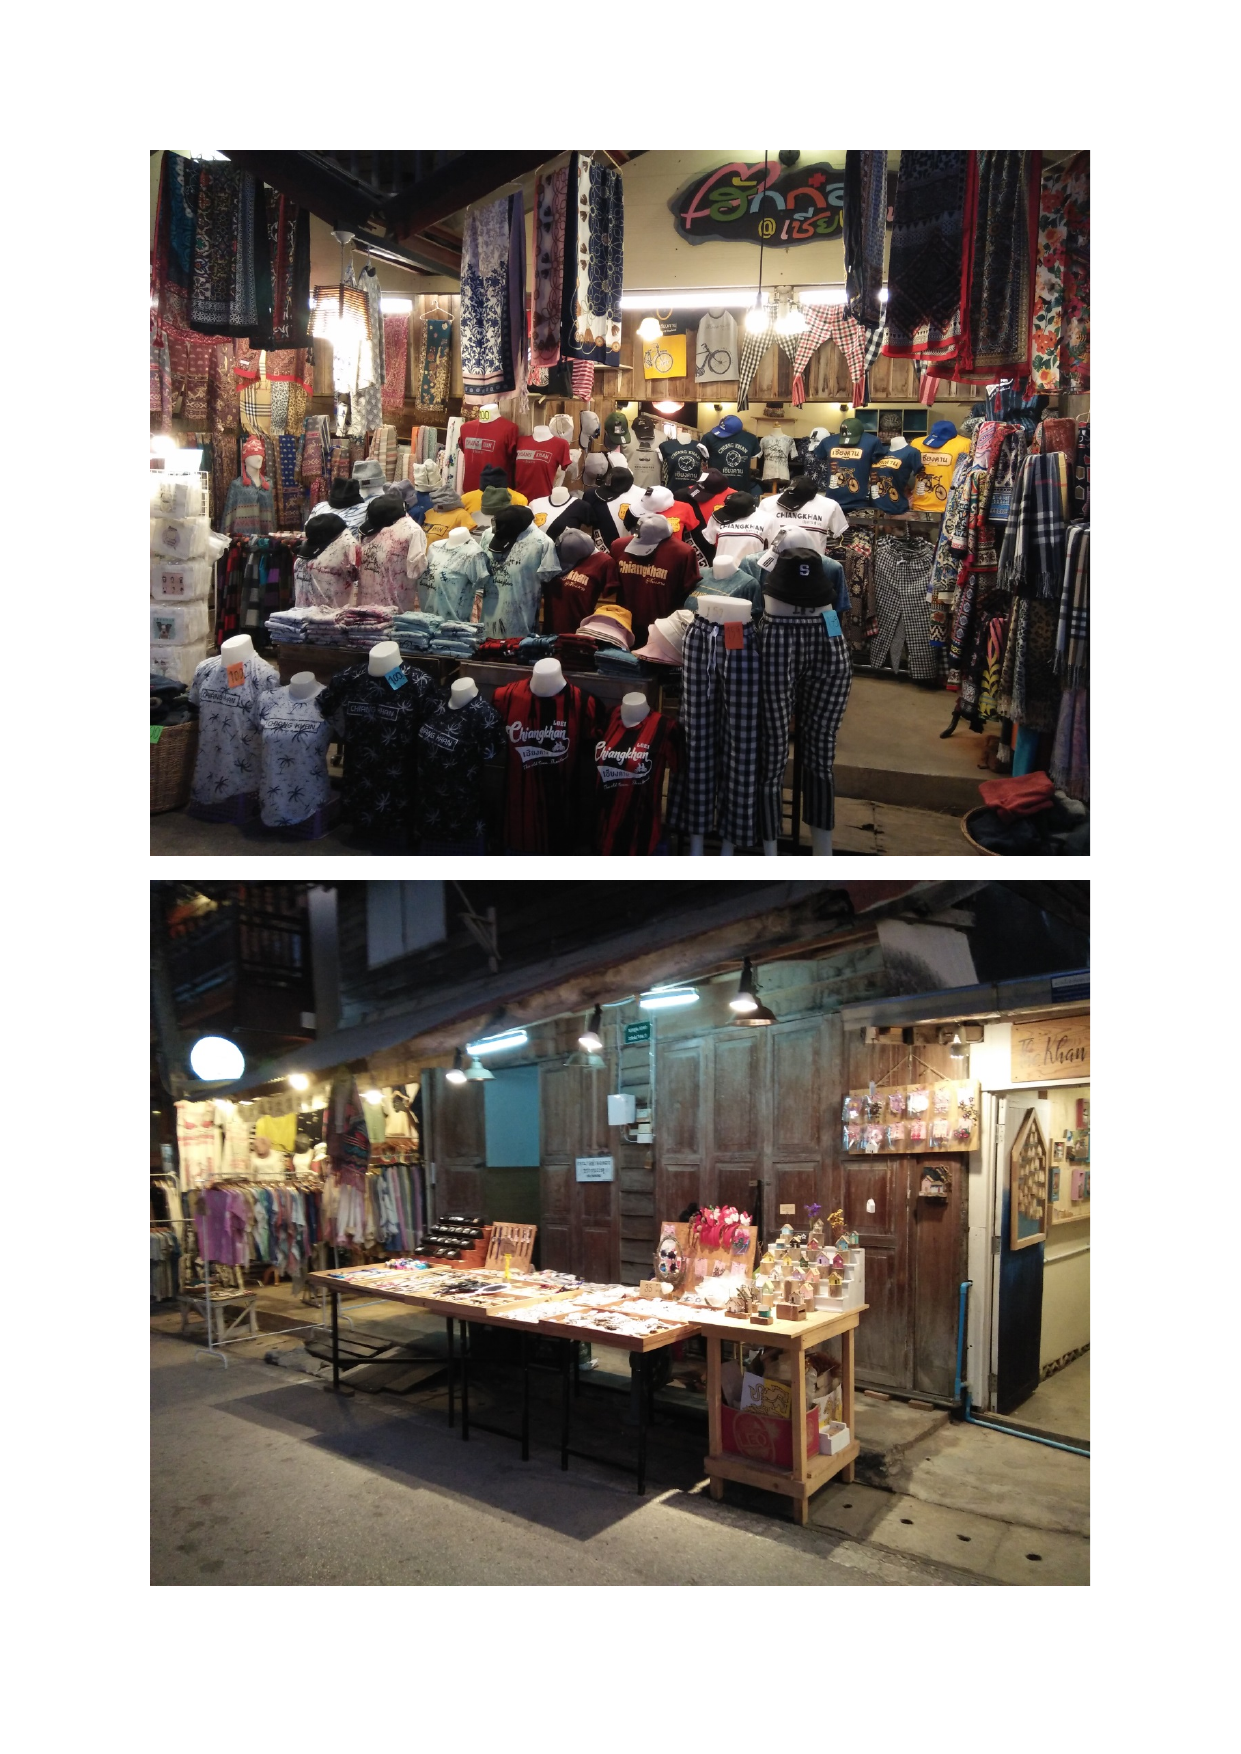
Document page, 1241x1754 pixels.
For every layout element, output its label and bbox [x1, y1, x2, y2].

picture [150, 150, 1091, 856]
picture [150, 880, 1091, 1586]
